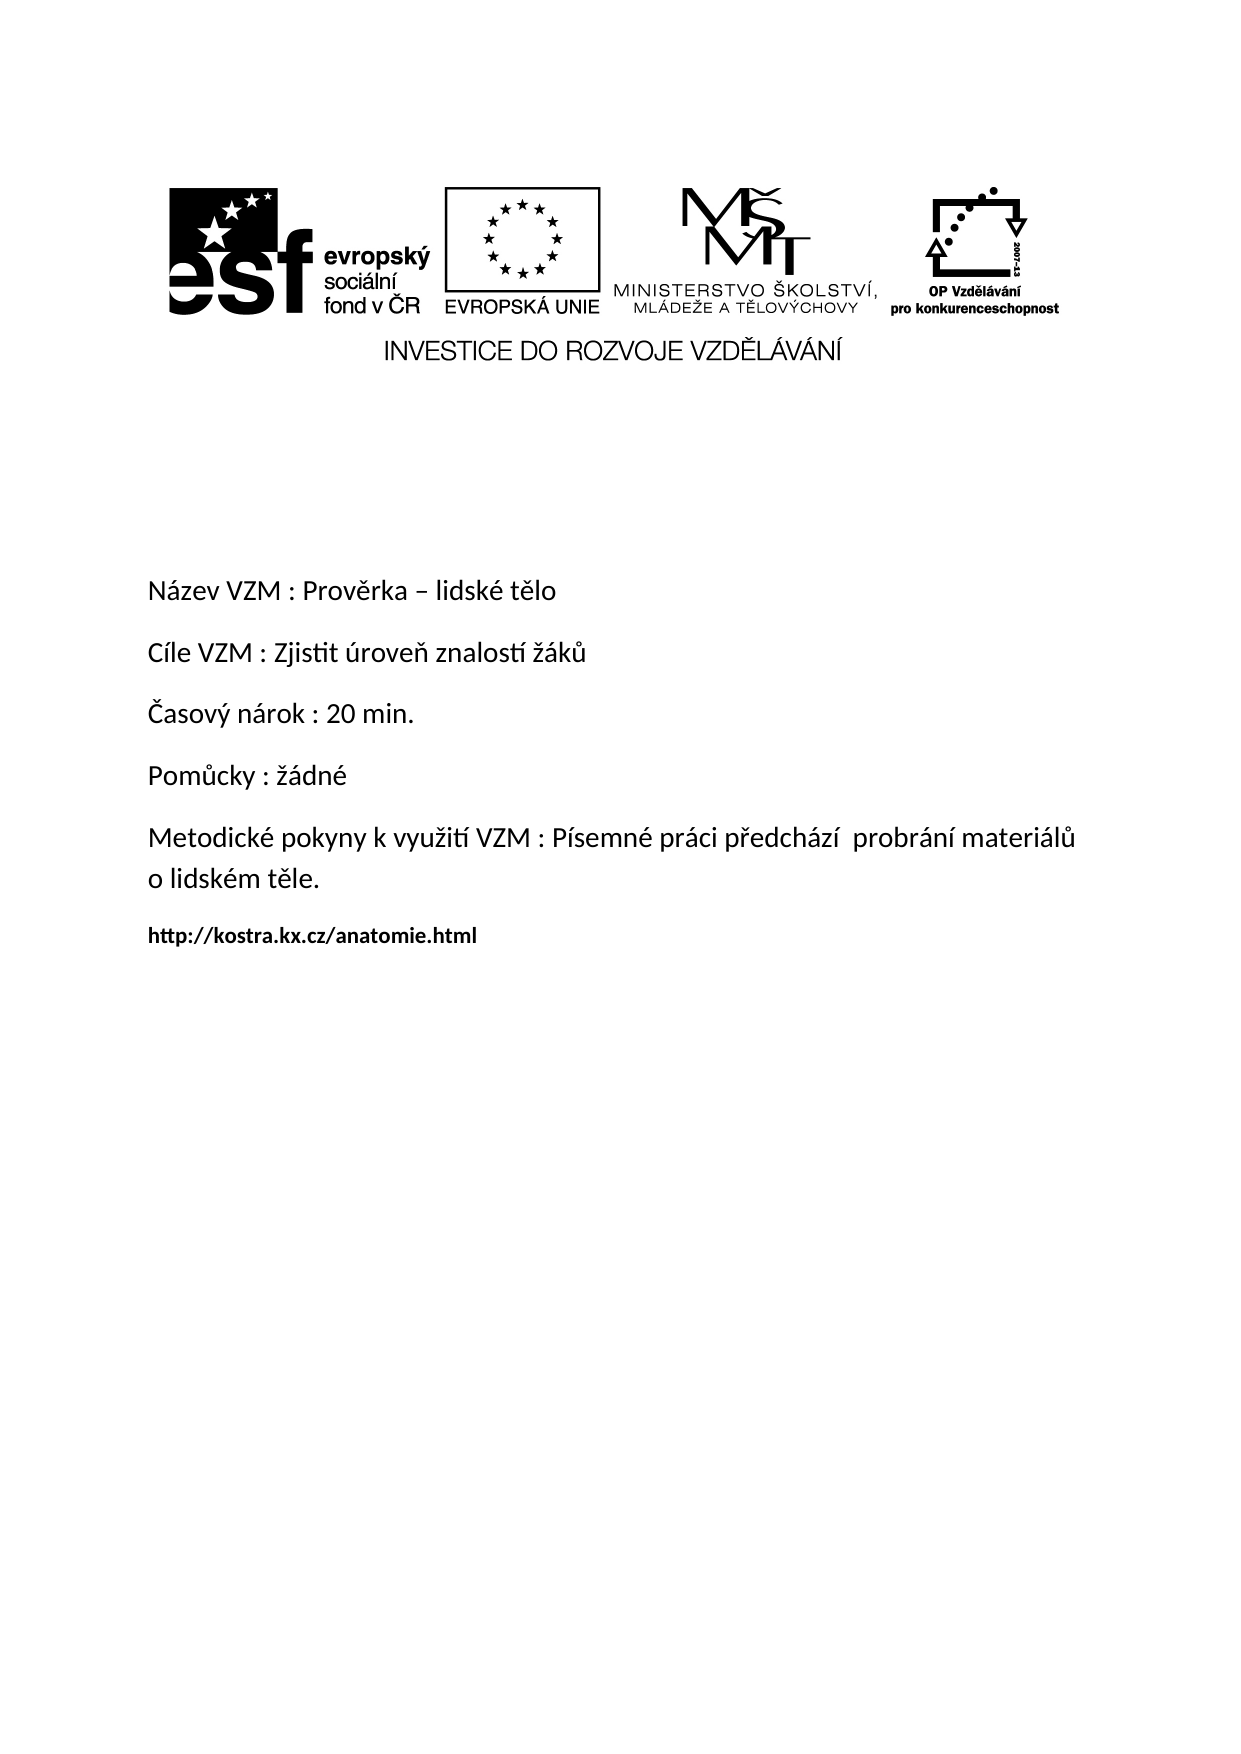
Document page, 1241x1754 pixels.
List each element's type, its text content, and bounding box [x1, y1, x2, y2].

text Pomůcky : žádné [148, 757, 1093, 793]
picture [122, 147, 1120, 392]
text Metodické pokyny k využití VZM : Písemné práci předchází probrání materiálů o lidském těle. [148, 819, 1093, 896]
text http://kostra.kx.cz/anatomie.html [148, 922, 1093, 950]
text Časový nárok : 20 min. [148, 695, 1093, 731]
text Název VZM : Prověrka – lidské tělo [148, 572, 1093, 607]
text Cíle VZM : Zjistit úroveň znalostí žáků [148, 634, 1093, 669]
